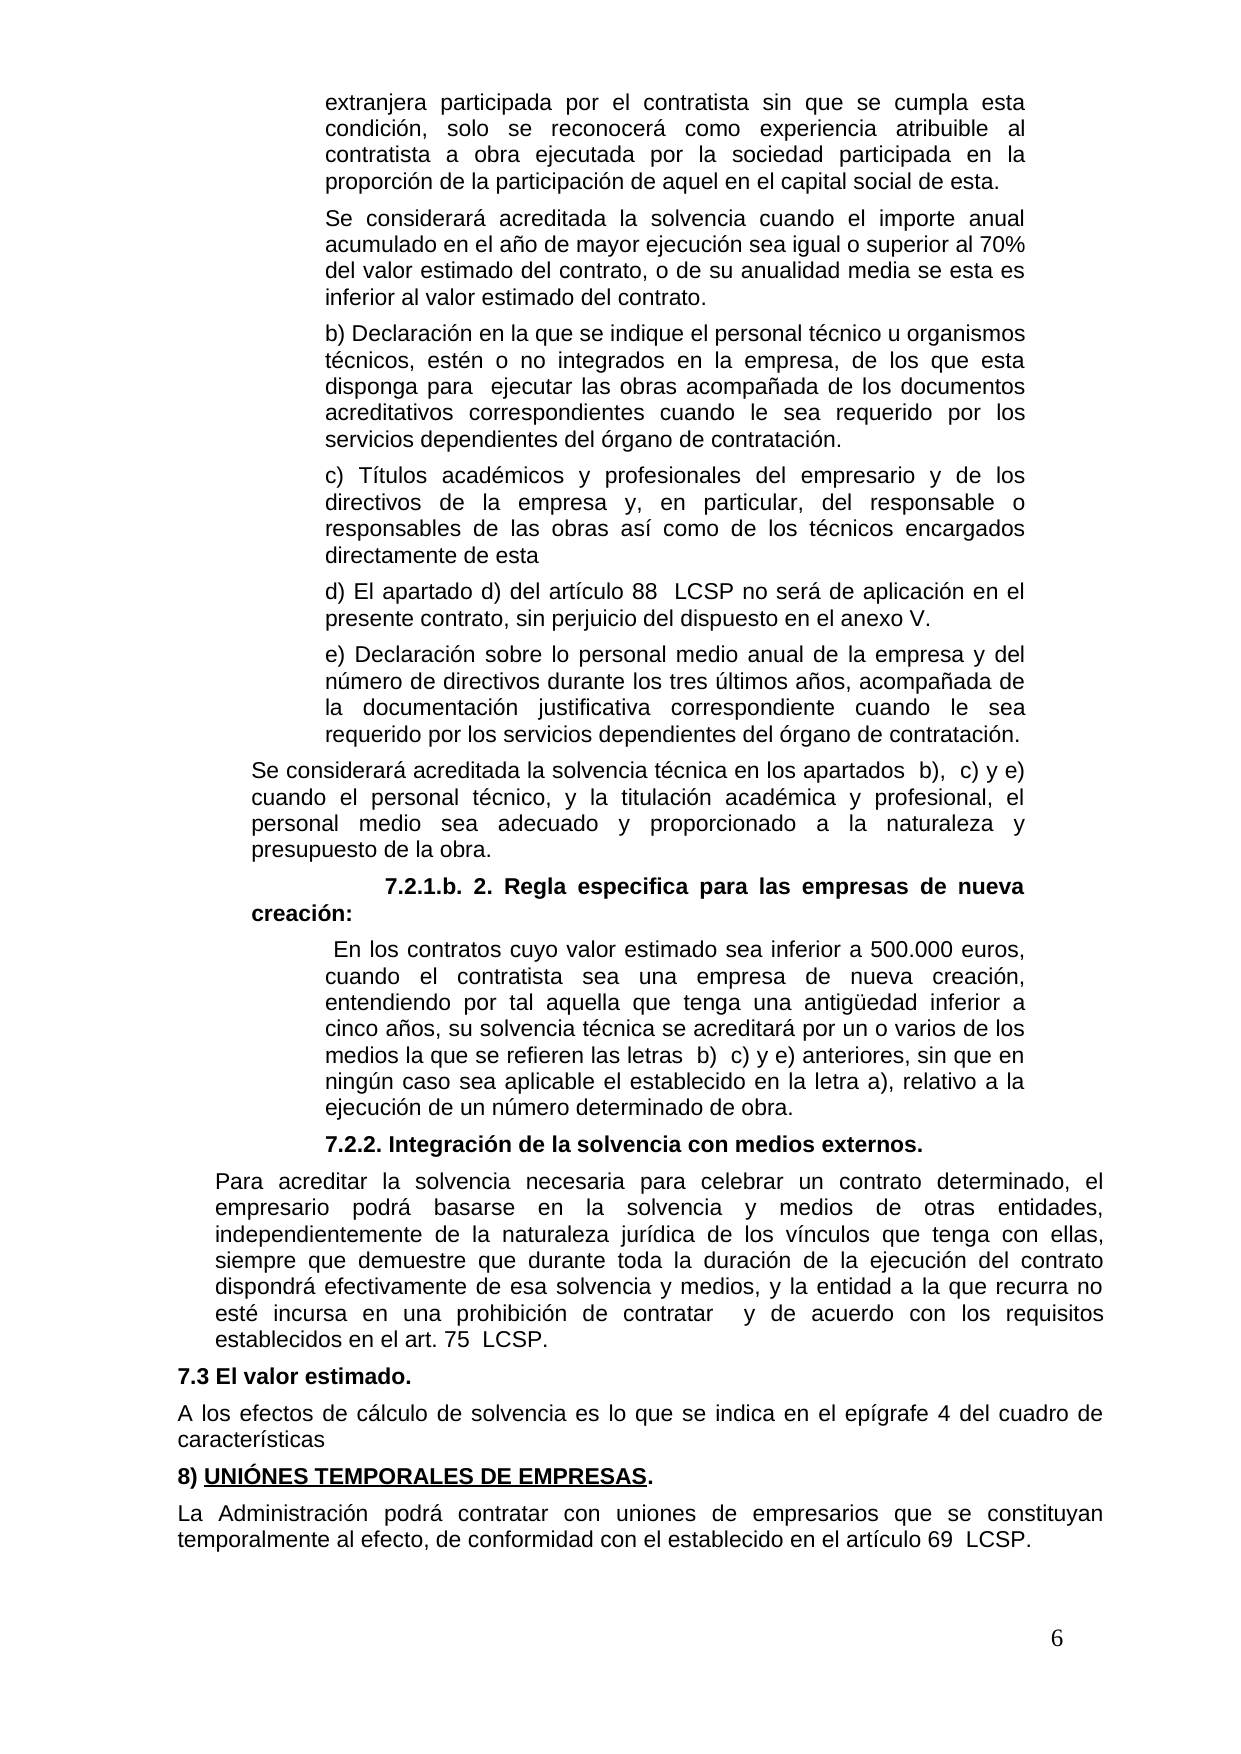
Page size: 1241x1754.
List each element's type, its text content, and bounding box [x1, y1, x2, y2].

text 8) UNIÓNES TEMPORALES DE EMPRESAS. [177, 1463, 1104, 1489]
text 7.3 El valor estimado. [177, 1363, 1104, 1389]
text e) Declaración sobre lo personal medio anual de la empresa y del número de directivos durante los tres últimos años, acompañada de la documentación justificativa correspondiente cuando le sea requerido por los servicios dependientes del órgano de contratación. [325, 641, 1026, 747]
text A los efectos de cálculo de solvencia es lo que se indica en el epígrafe 4 del cuadro de características [177, 1399, 1104, 1452]
text Se considerará acreditada la solvencia cuando el importe anual acumulado en el año de mayor ejecución sea igual o superior al 70% del valor estimado del contrato, o de su anualidad media se esta es inferior al valor estimado del contrato. [325, 204, 1026, 310]
text 7.2.2. Integración de la solvencia con medios externos. [325, 1131, 1026, 1157]
text En los contratos cuyo valor estimado sea inferior a 500.000 euros, cuando el contratista sea una empresa de nueva creación, entendiendo por tal aquella que tenga una antigüedad inferior a cinco años, su solvencia técnica se acreditará por un o varios de los medios la que se refieren las letras b) c) y e) anteriores, sin que en ningún caso sea aplicable el establecido en la letra a), relativo a la ejecución de un número determinado de obra. [325, 936, 1026, 1121]
text Se considerará acreditada la solvencia técnica en los apartados b), c) y e) cuando el personal técnico, y la titulación académica y profesional, el personal medio sea adecuado y proporcionado a la naturaleza y presupuesto de la obra. [251, 757, 1026, 863]
text 7.2.1.b. 2. Regla especifica para las empresas de nueva creación: [251, 873, 1026, 926]
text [325, 89, 1026, 194]
text d) El apartado d) del artículo 88 LCSP no será de aplicación en el presente contrato, sin perjuicio del dispuesto en el anexo V. [325, 578, 1026, 631]
text c) Títulos académicos y profesionales del empresario y de los directivos de la empresa y, en particular, del responsable o responsables de las obras así como de los técnicos encargados directamente de esta [325, 462, 1026, 568]
text Para acreditar la solvencia necesaria para celebrar un contrato determinado, el empresario podrá basarse en la solvencia y medios de otras entidades, independientemente de la naturaleza jurídica de los vínculos que tenga con ellas, siempre que demuestre que durante toda la duración de la ejecución del contrato dispondrá efectivamente de esa solvencia y medios, y la entidad a la que recurra no esté incursa en una prohibición de contratar y de acuerdo con los requisitos establecidos en el art. 75 LCSP. [215, 1168, 1104, 1352]
text b) Declaración en la que se indique el personal técnico u organismos técnicos, estén o no integrados en la empresa, de los que esta disponga para ejecutar las obras acompañada de los documentos acreditativos correspondientes cuando le sea requerido por los servicios dependientes del órgano de contratación. [325, 320, 1026, 452]
text La Administración podrá contratar con uniones de empresarios que se constituyan temporalmente al efecto, de conformidad con el establecido en el artículo 69 LCSP. [177, 1499, 1104, 1552]
